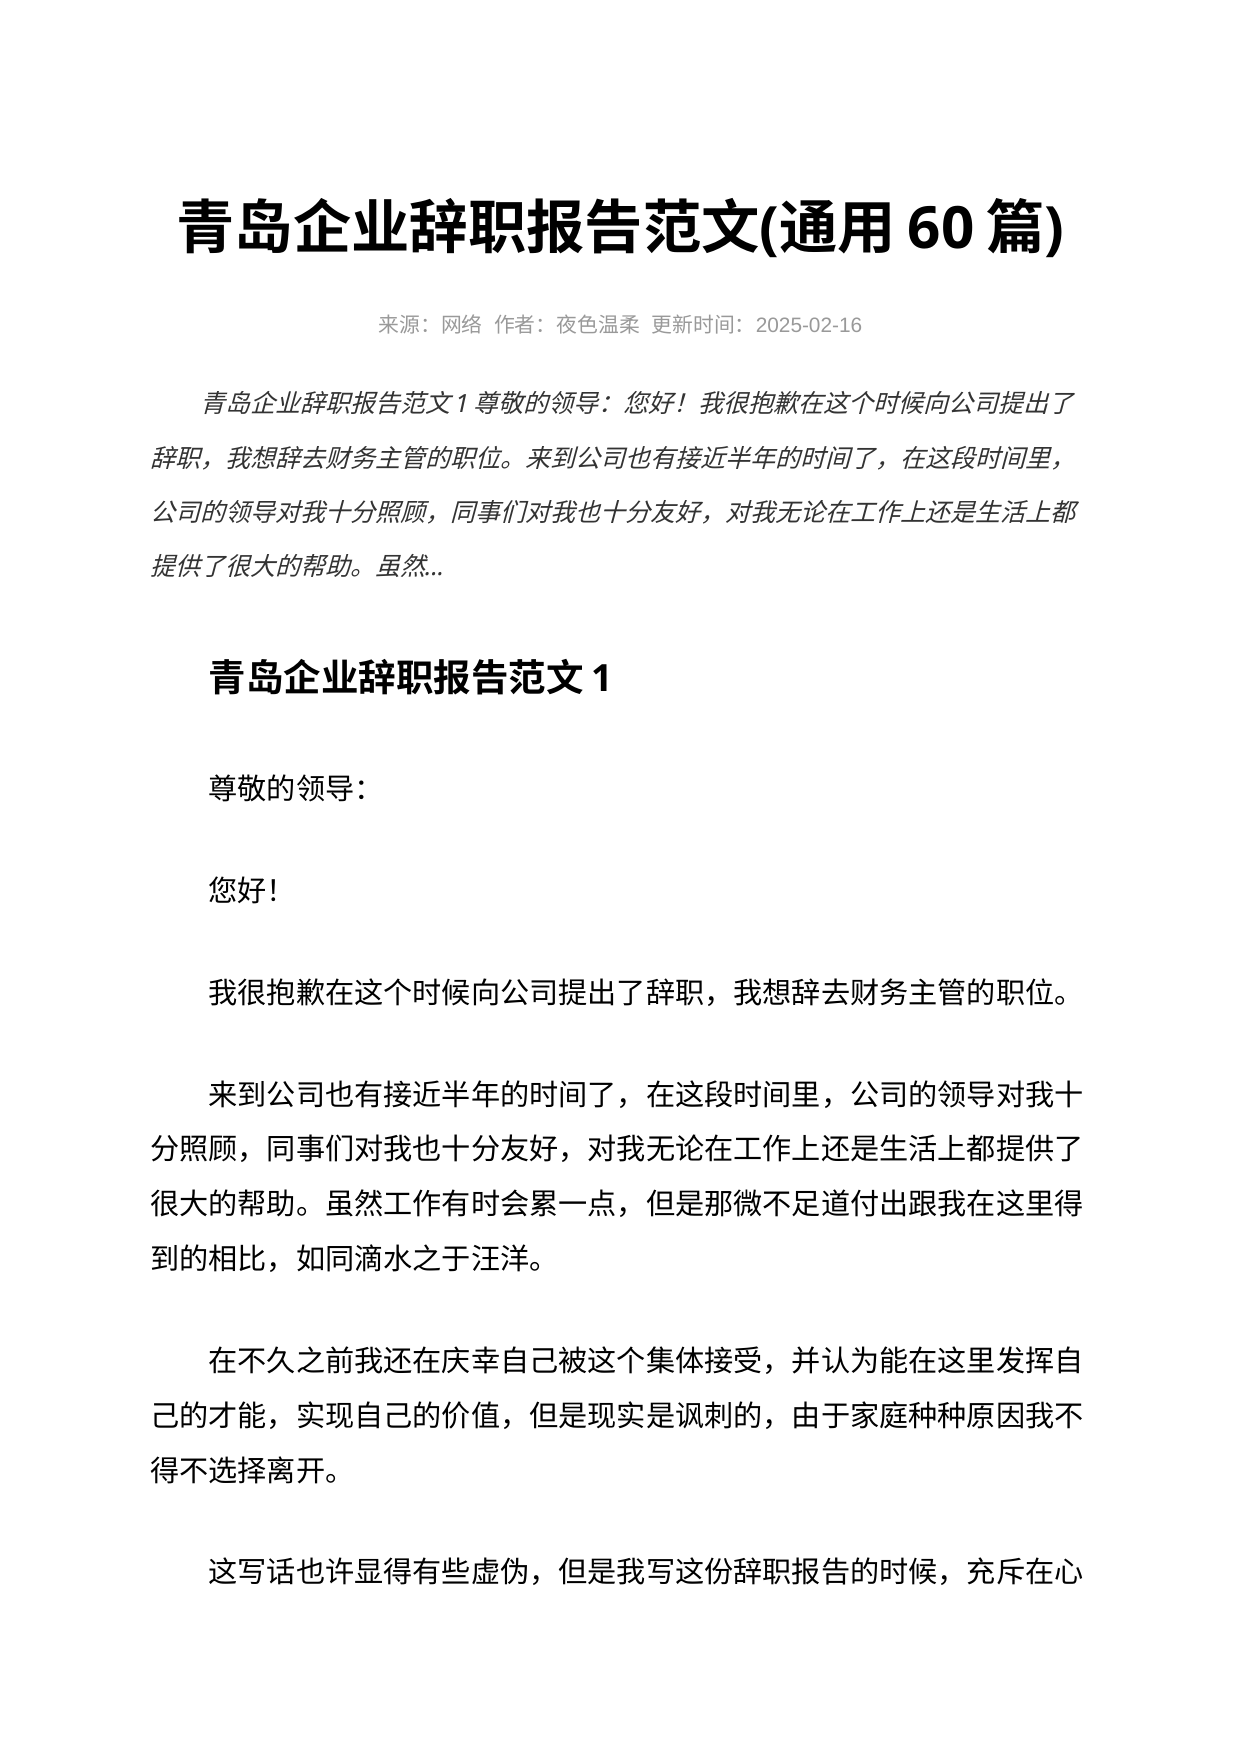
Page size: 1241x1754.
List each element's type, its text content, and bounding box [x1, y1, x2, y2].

text 尊敬的领导： [150, 766, 1090, 808]
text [150, 1549, 1090, 1591]
text 青岛企业辞职报告范文1 [150, 648, 1090, 703]
subtitle 青岛企业辞职报告范文(通用60篇) [150, 181, 1090, 266]
text 您好！ [150, 867, 1090, 910]
text 我很抱歉在这个时候向公司提出了辞职，我想辞去财务主管的职位。 [150, 969, 1090, 1012]
text 青岛企业辞职报告范文1尊敬的领导：您好！我很抱歉在这个时候向公司提出了辞职，我想辞去财务主管的职位。来到公司也有接近半年的时间了，在这段时间里，公司的领导对我十分照顾，同事们对我也十分友好，对我无论在工作上还是生活上都提供了很大的帮助。虽然... [150, 384, 1090, 583]
text 来源：网络 作者：夜色温柔 更新时间：2025-02-16 [150, 313, 1090, 337]
text 在不久之前我还在庆幸自己被这个集体接受，并认为能在这里发挥自己的才能，实现自己的价值，但是现实是讽刺的，由于家庭种种原因我不得不选择离开。 [150, 1337, 1090, 1489]
text 来到公司也有接近半年的时间了，在这段时间里，公司的领导对我十分照顾，同事们对我也十分友好，对我无论在工作上还是生活上都提供了很大的帮助。虽然工作有时会累一点，但是那微不足道付出跟我在这里得到的相比，如同滴水之于汪洋。 [150, 1071, 1090, 1278]
